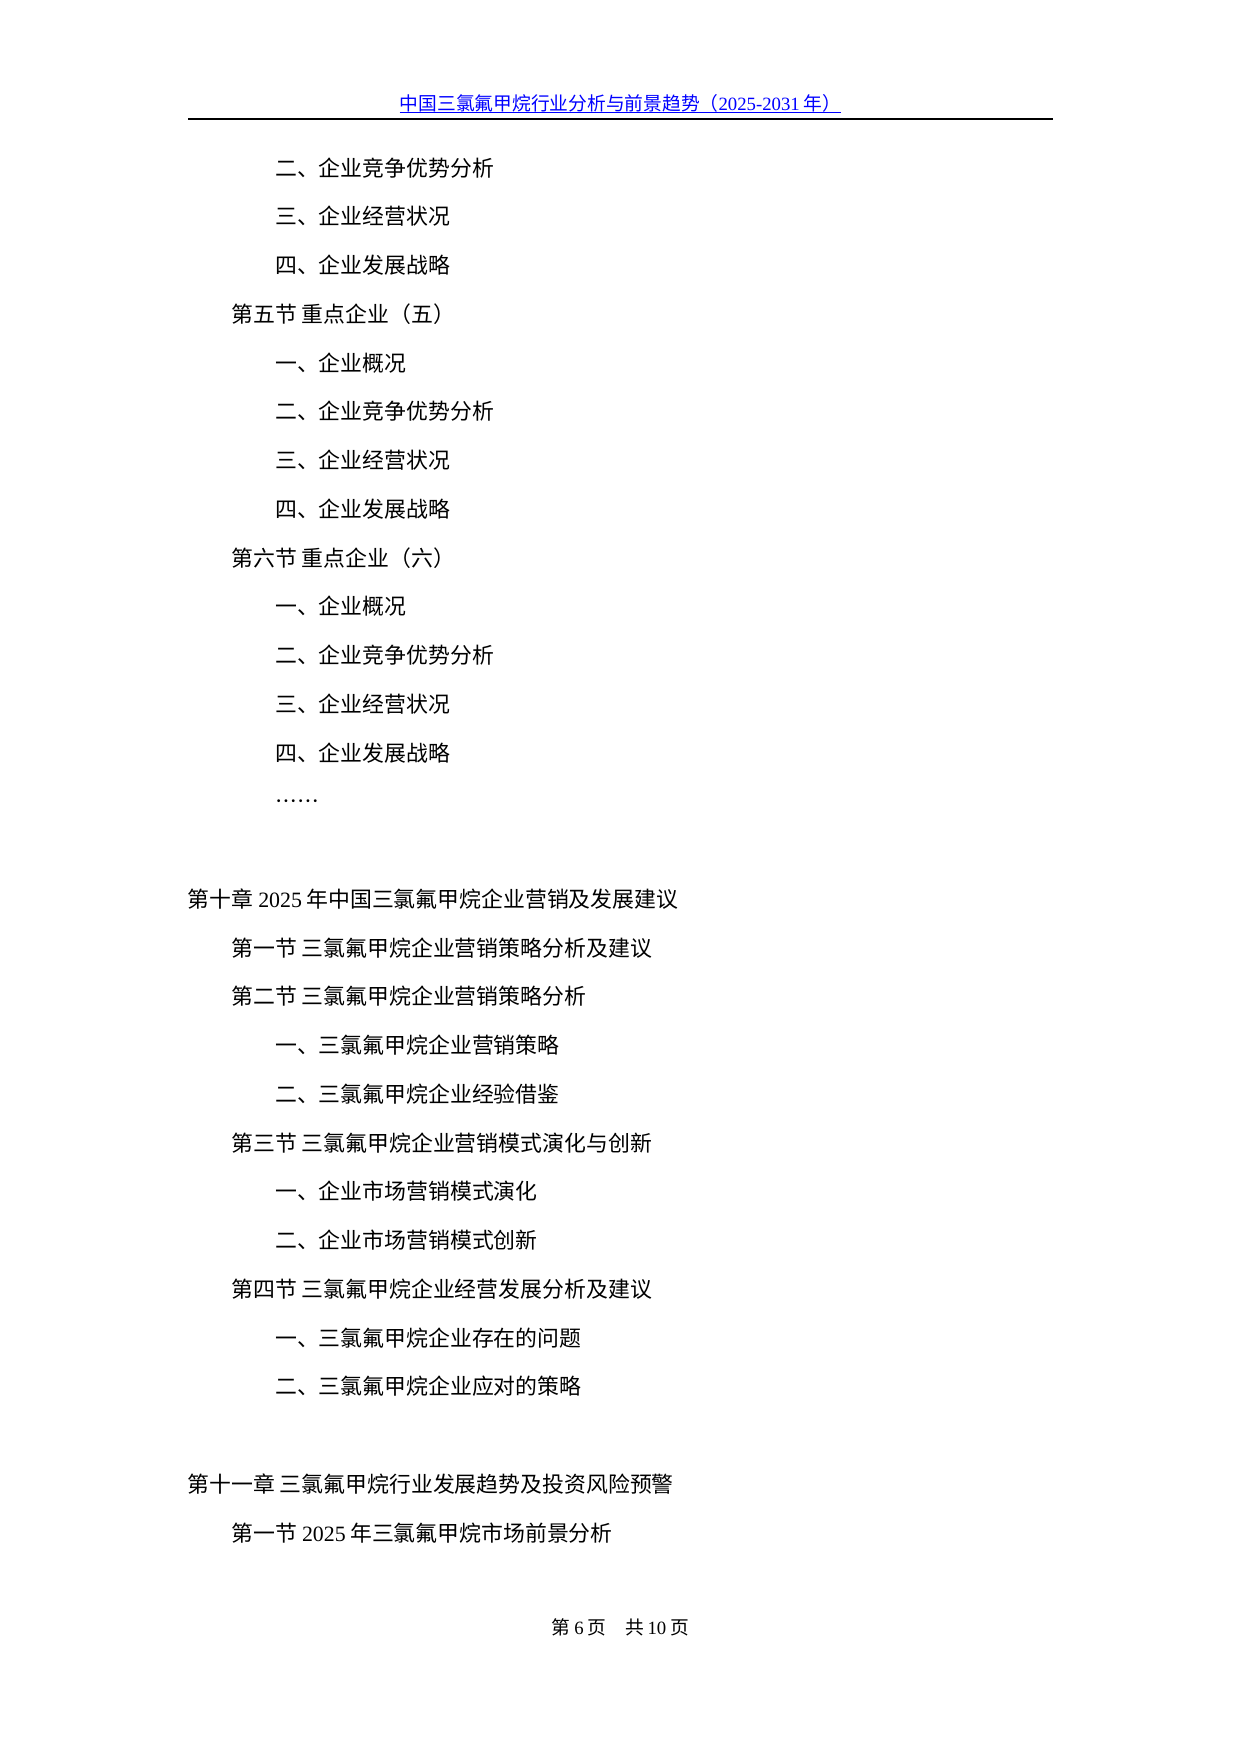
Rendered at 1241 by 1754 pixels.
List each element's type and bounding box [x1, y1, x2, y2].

text [187, 150, 1053, 1548]
